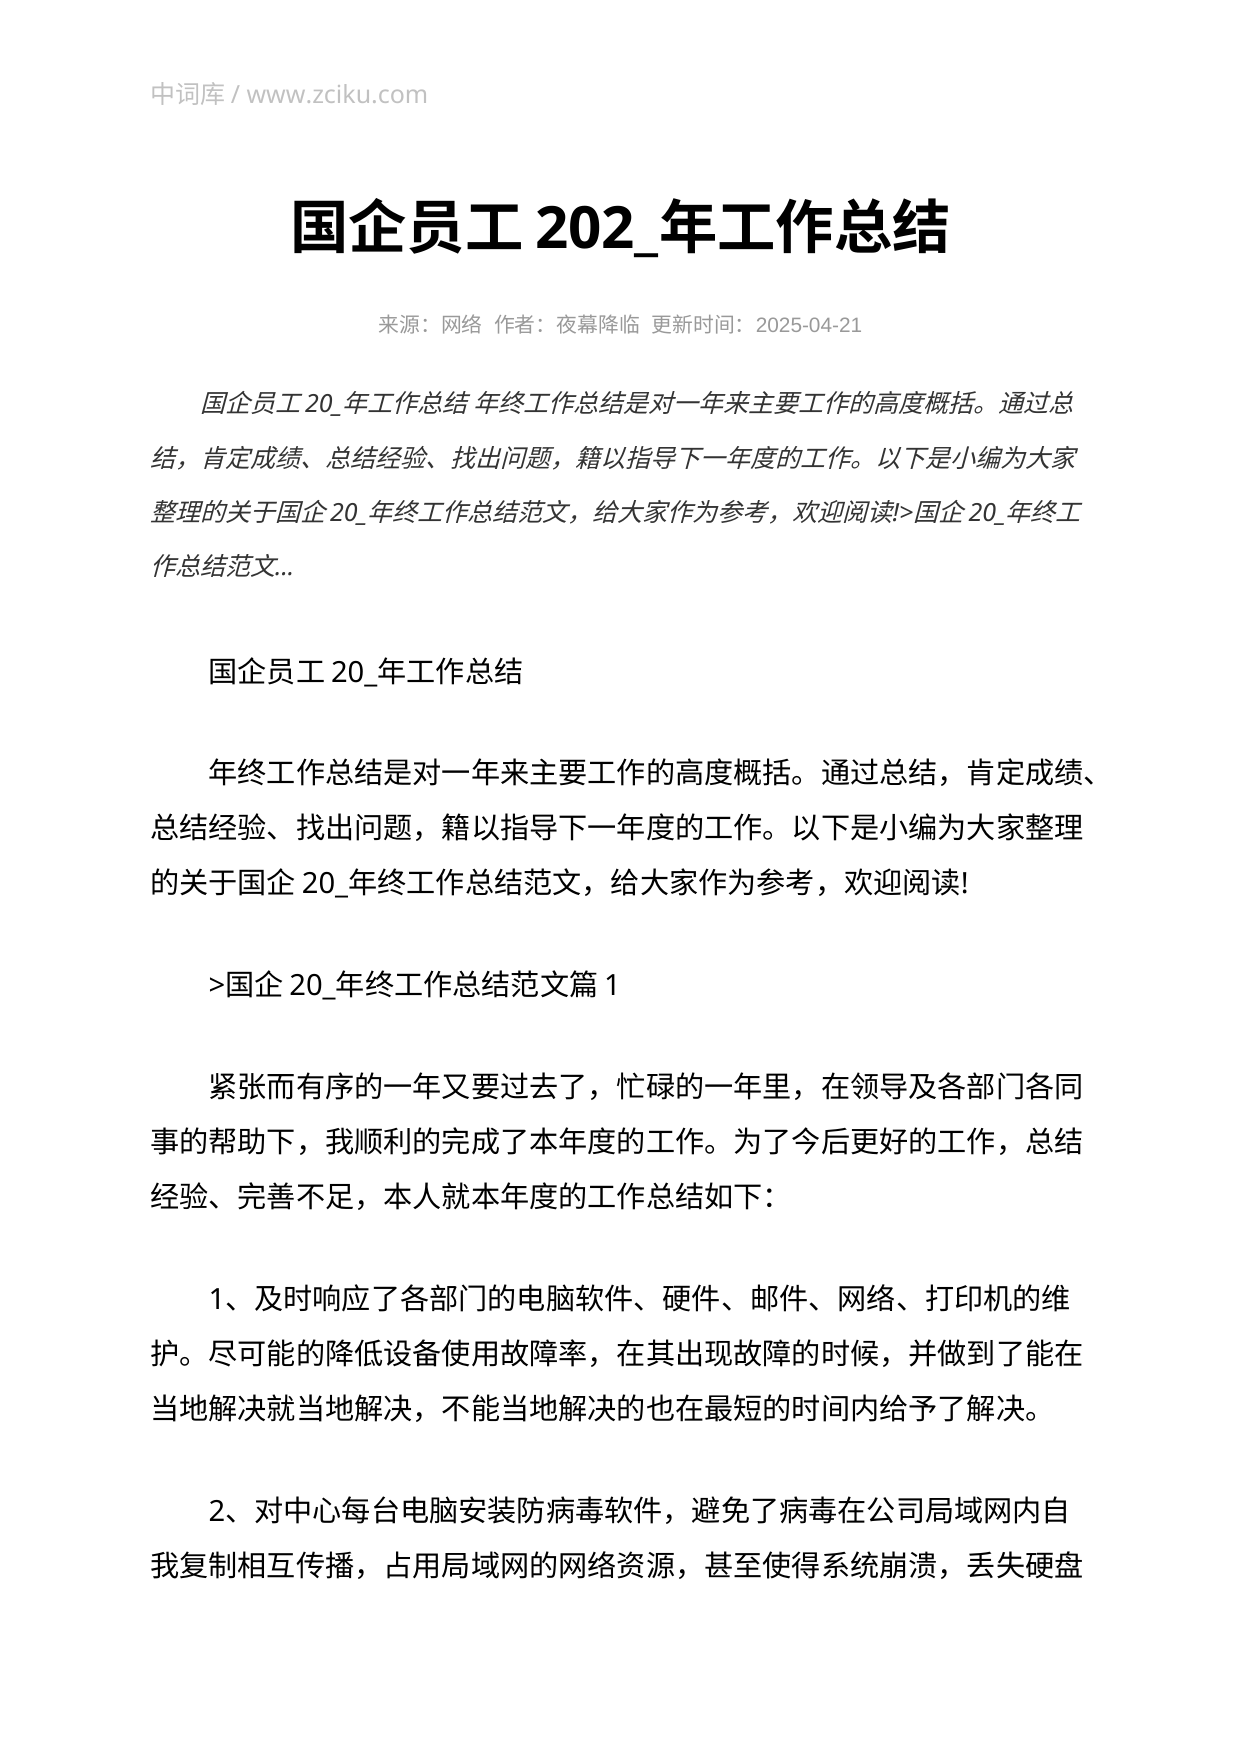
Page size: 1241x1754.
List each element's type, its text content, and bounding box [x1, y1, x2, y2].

text 国企员工20_年工作总结 [150, 648, 1090, 691]
text 紧张而有序的一年又要过去了，忙碌的一年里，在领导及各部门各同事的帮助下，我顺利的完成了本年度的工作。为了今后更好的工作，总结经验、完善不足，本人就本年度的工作总结如下： [150, 1064, 1090, 1216]
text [150, 1487, 1090, 1584]
subtitle 国企员工202_年工作总结 [150, 181, 1090, 266]
text 来源：网络 作者：夜幕降临 更新时间：2025-04-21 [150, 313, 1090, 337]
text >国企20_年终工作总结范文篇1 [150, 962, 1090, 1004]
text 年终工作总结是对一年来主要工作的高度概括。通过总结，肯定成绩、总结经验、找出问题，籍以指导下一年度的工作。以下是小编为大家整理的关于国企20_年终工作总结范文，给大家作为参考，欢迎阅读! [150, 750, 1090, 902]
text 国企员工20_年工作总结 年终工作总结是对一年来主要工作的高度概括。通过总结，肯定成绩、总结经验、找出问题，籍以指导下一年度的工作。以下是小编为大家整理的关于国企20_年终工作总结范文，给大家作为参考，欢迎阅读!>国企20_年终工作总结范文... [150, 384, 1090, 583]
text 1、及时响应了各部门的电脑软件、硬件、邮件、网络、打印机的维护。尽可能的降低设备使用故障率，在其出现故障的时候，并做到了能在当地解决就当地解决，不能当地解决的也在最短的时间内给予了解决。 [150, 1275, 1090, 1428]
